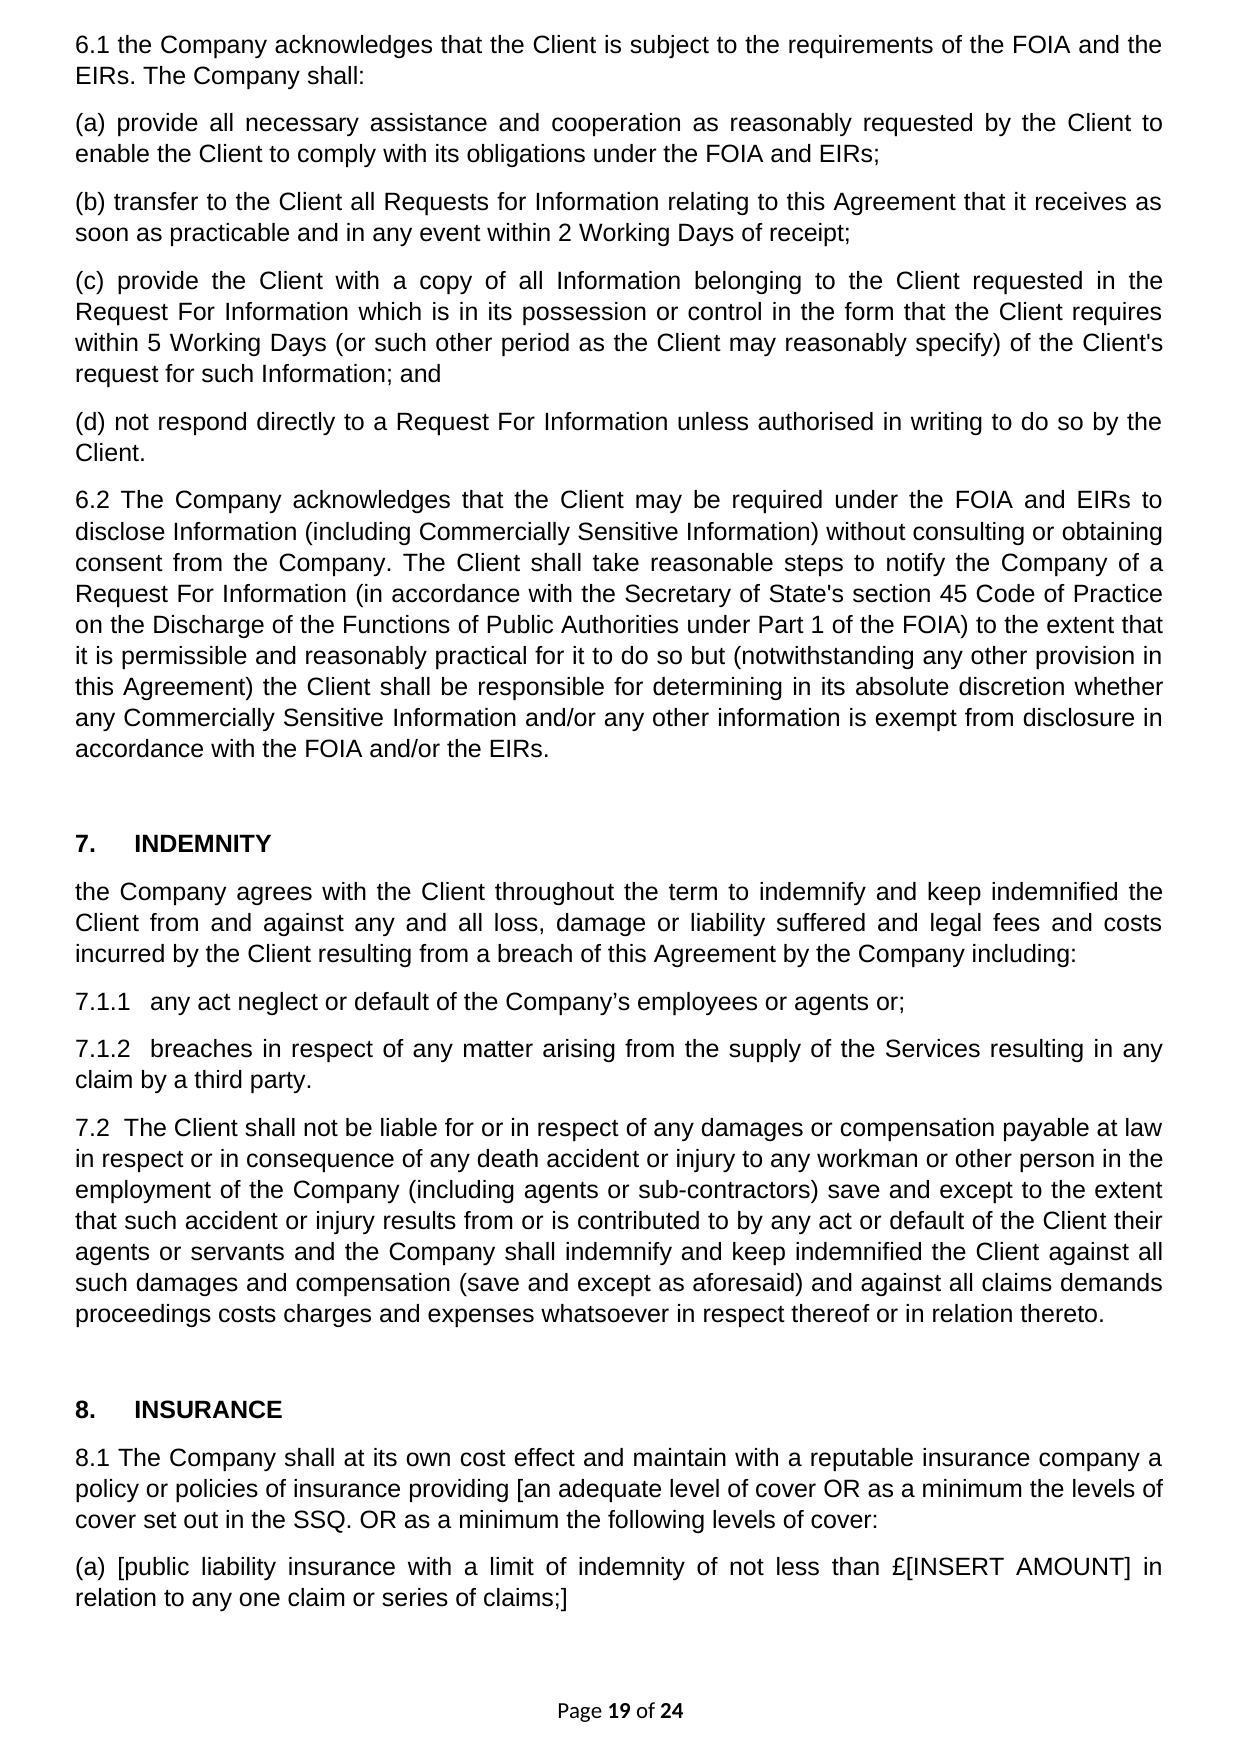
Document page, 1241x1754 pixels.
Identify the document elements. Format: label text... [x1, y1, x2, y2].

text (b) transfer to the Client all Requests for Information relating to this Agreement that it receives as soon as practicable and in any event within 2 Working Days of receipt; [75, 187, 1165, 247]
text (d) not respond directly to a Request For Information unless authorised in writing to do so by the Client. [75, 407, 1165, 466]
text 7.2 The Client shall not be liable for or in respect of any damages or compensation payable at law in respect or in consequence of any death accident or injury to any workman or other person in the employment of the Company (including agents or sub-contractors) save and except to the extent that such accident or injury results from or is contributed to by any act or default of the Client their agents or servants and the Company shall indemnify and keep indemnified the Client against all such damages and compensation (save and except as aforesaid) and against all claims demands proceedings costs charges and expenses whatsoever in respect thereof or in relation thereto. [75, 1113, 1165, 1328]
text 6.2 The Company acknowledges that the Client may be required under the FOIA and EIRs to disclose Information (including Commercially Sensitive Information) without consulting or obtaining consent from the Company. The Client shall take reasonable steps to notify the Company of a Request For Information (in accordance with the Secretary of State's section 45 Code of Practice on the Discharge of the Functions of Public Authorities under Part 1 of the FOIA) to the extent that it is permissible and reasonably practical for it to do so but (notwithstanding any other provision in this Agreement) the Client shall be responsible for determining in its absolute discretion whether any Commercially Sensitive Information and/or any other information is exempt from disclosure in accordance with the FOIA and/or the EIRs. [75, 485, 1165, 762]
text 7.1.2 breaches in respect of any matter arising from the supply of the Services resulting in any claim by a third party. [75, 1034, 1165, 1094]
text 8. INSURANCE [75, 1395, 1165, 1423]
text (a) [public liability insurance with a limit of indemnity of not less than £[INSERT AMOUNT] in relation to any one claim or series of claims;] [75, 1552, 1165, 1612]
text (a) provide all necessary assistance and cooperation as reasonably requested by the Client to enable the Client to comply with its obligations under the FOIA and EIRs; [75, 108, 1165, 168]
text 6.1 the Company acknowledges that the Client is subject to the requirements of the FOIA and the EIRs. The Company shall: [75, 29, 1165, 89]
text (c) provide the Client with a copy of all Information belonging to the Client requested in the Request For Information which is in its possession or control in the form that the Client requires within 5 Working Days (or such other period as the Client may reasonably specify) of the Client's request for such Information; and [75, 266, 1165, 388]
text 8.1 The Company shall at its own cost effect and maintain with a reputable insurance company a policy or policies of insurance providing [an adequate level of cover OR as a minimum the levels of cover set out in the SSQ. OR as a minimum the following levels of cover: [75, 1442, 1165, 1533]
text 7. INDEMNITY [75, 829, 1165, 858]
text the Company agrees with the Client throughout the term to indemnify and keep indemnified the Client from and against any and all loss, damage or liability suffered and legal fees and costs incurred by the Client resulting from a breach of this Agreement by the Company including: [75, 877, 1165, 968]
text 7.1.1 any act neglect or default of the Company’s employees or agents or; [75, 987, 1165, 1015]
